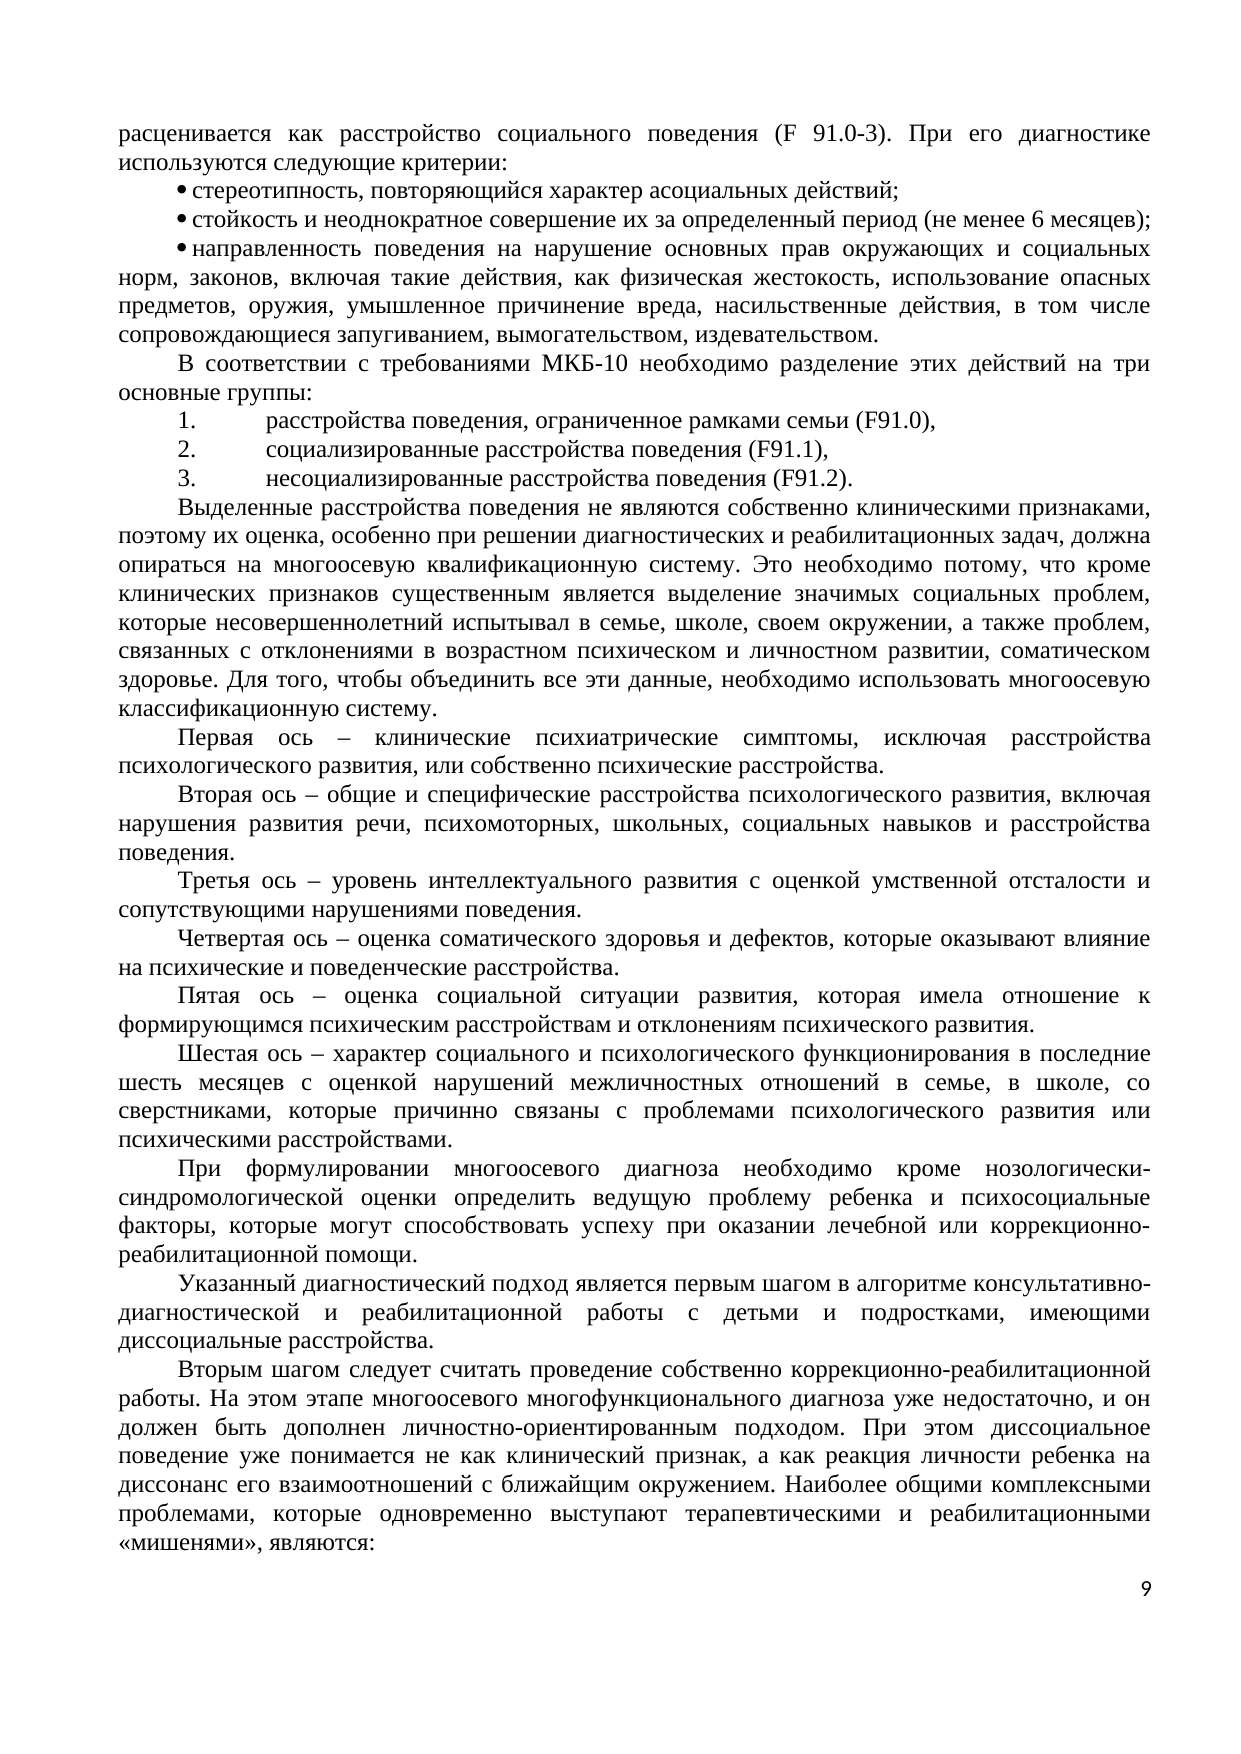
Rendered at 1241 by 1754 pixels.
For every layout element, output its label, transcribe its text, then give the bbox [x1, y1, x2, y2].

list несоциализированные расстройства поведения (F91.2). [118, 463, 1152, 492]
text При формулировании многоосевого диагноза необходимо кроме нозологически-синдромологической оценки определить ведущую проблему ребенка и психосоциальные факторы, которые могут способствовать успеху при оказании лечебной или коррекционно-реабилитационной помощи. [118, 1153, 1152, 1268]
text Вторая ось – общие и специфические расстройства психологического развития, включая нарушения развития речи, психомоторных, школьных, социальных навыков и расстройства поведения. [118, 779, 1152, 866]
text Вторым шагом следует считать проведение собственно коррекционно-реабилитационной работы. На этом этапе многоосевого многофункционального диагноза уже недостаточно, и он должен быть дополнен личностно-ориентированным подходом. При этом диссоциальное поведение уже понимается не как клинический признак, а как реакция личности ребенка на диссонанс его взаимоотношений с ближайщим окружением. Наиболее общими комплексными проблемами, которые одновременно выступают терапевтическими и реабилитационными «мишенями», являются: [118, 1354, 1152, 1556]
list направленность поведения на нарушение основных прав окружающих и социальных норм, законов, включая такие действия, как физическая жестокость, использование опасных предметов, оружия, умышленное причинение вреда, насильственные действия, в том числе сопровождающиеся запугиванием, вымогательством, издевательством. [118, 233, 1152, 348]
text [118, 118, 1152, 176]
list стереотипность, повторяющийся характер асоциальных действий; [118, 176, 1152, 204]
list социализированные расстройства поведения (F91.1), [118, 434, 1152, 463]
text Третья ось – уровень интеллектуального развития с оценкой умственной отсталости и сопутствующими нарушениями поведения. [118, 866, 1152, 923]
text Пятая ось – оценка социальной ситуации развития, которая имела отношение к формирующимся психическим расстройствам и отклонениям психического развития. [118, 981, 1152, 1038]
text Шестая ось – характер социального и психологического функционирования в последние шесть месяцев с оценкой нарушений межличностных отношений в семье, в школе, со сверстниками, которые причинно связаны с проблемами психологического развития или психическими расстройствами. [118, 1038, 1152, 1153]
list расстройства поведения, ограниченное рамками семьи (F91.0), [118, 406, 1152, 434]
text В соответствии с требованиями МКБ-10 необходимо разделение этих действий на три основные группы: [118, 348, 1152, 406]
list стойкость и неоднократное совершение их за определенный период (не менее 6 месяцев); [118, 204, 1152, 233]
text Четвертая ось – оценка соматического здоровья и дефектов, которые оказывают влияние на психические и поведенческие расстройства. [118, 923, 1152, 981]
text Указанный диагностический подход является первым шагом в алгоритме консультативно-диагностической и реабилитационной работы с детьми и подростками, имеющими диссоциальные расстройства. [118, 1268, 1152, 1354]
text Выделенные расстройства поведения не являются собственно клиническими признаками, поэтому их оценка, особенно при решении диагностических и реабилитационных задач, должна опираться на многоосевую квалификационную систему. Это необходимо потому, что кроме клинических признаков существенным является выделение значимых социальных проблем, которые несовершеннолетний испытывал в семье, школе, своем окружении, а также проблем, связанных с отклонениями в возрастном психическом и личностном развитии, соматическом здоровье. Для того, чтобы объединить все эти данные, необходимо использовать многоосевую классификационную систему. [118, 492, 1152, 722]
text Первая ось – клинические психиатрические симптомы, исключая расстройства психологического развития, или собственно психические расстройства. [118, 722, 1152, 779]
